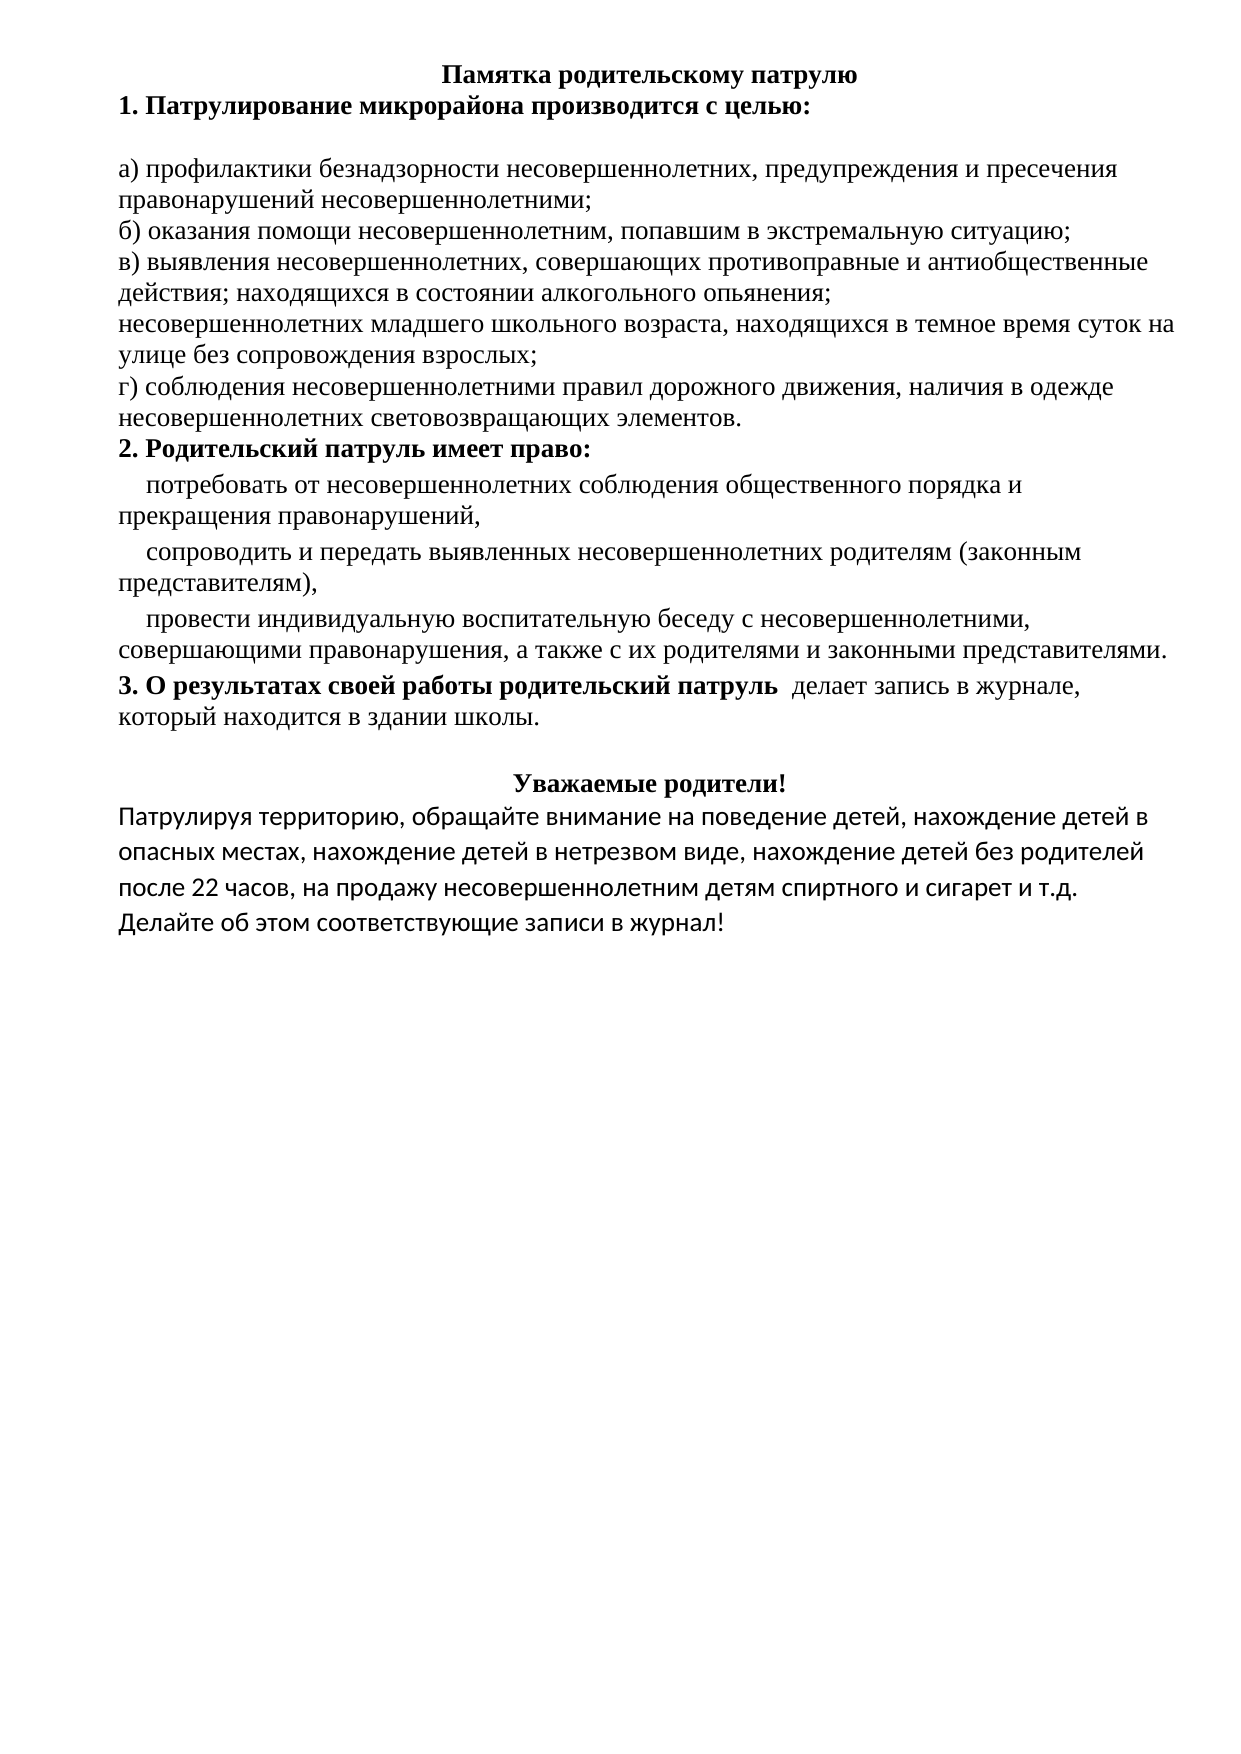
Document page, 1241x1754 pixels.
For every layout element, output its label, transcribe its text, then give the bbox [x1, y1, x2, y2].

text  провести индивидуальную воспитательную беседу с несовершеннолетними, совершающими правонарушения, а также с их родителями и законными представителями. [118, 602, 1181, 664]
text  сопроводить и передать выявленных несовершеннолетних родителям (законным представителям), [118, 535, 1181, 597]
text г) соблюдения несовершеннолетними правил дорожного движения, наличия в одежде несовершеннолетних световозвращающих элементов. [118, 370, 1181, 432]
text несовершеннолетних младшего школьного возраста, находящихся в темное время суток на улице без сопровождения взрослых; [118, 307, 1181, 370]
text в) выявления несовершеннолетних, совершающих противоправные и антиобщественные действия; находящихся в состоянии алкогольного опьянения; [118, 245, 1181, 307]
text а) профилактики безнадзорности несовершеннолетних, предупреждения и пресечения правонарушений несовершеннолетними; [118, 152, 1181, 214]
text  потребовать от несовершеннолетних соблюдения общественного порядка и прекращения правонарушений, [118, 468, 1181, 530]
text 2. Родительский патруль имеет право: [118, 432, 1181, 463]
text 3. О результатах своей работы родительский патруль делает запись в журнале, который находится в здании школы. [118, 669, 1181, 732]
text б) оказания помощи несовершеннолетним, попавшим в экстремальную ситуацию; [118, 214, 1181, 245]
text Памятка родительскому патрулю [118, 58, 1181, 89]
text Патрулируя территорию, обращайте внимание на поведение детей, нахождение детей в опасных местах, нахождение детей в нетрезвом виде, нахождение детей без родителей после 22 часов, на продажу несовершеннолетним детям спиртного и сигарет и т.д. Делайте об этом соответствующие записи в журнал! [118, 799, 1181, 938]
text 1. Патрулирование микрорайона производится с целью: [118, 89, 1181, 121]
text Уважаемые родители! [118, 767, 1181, 799]
